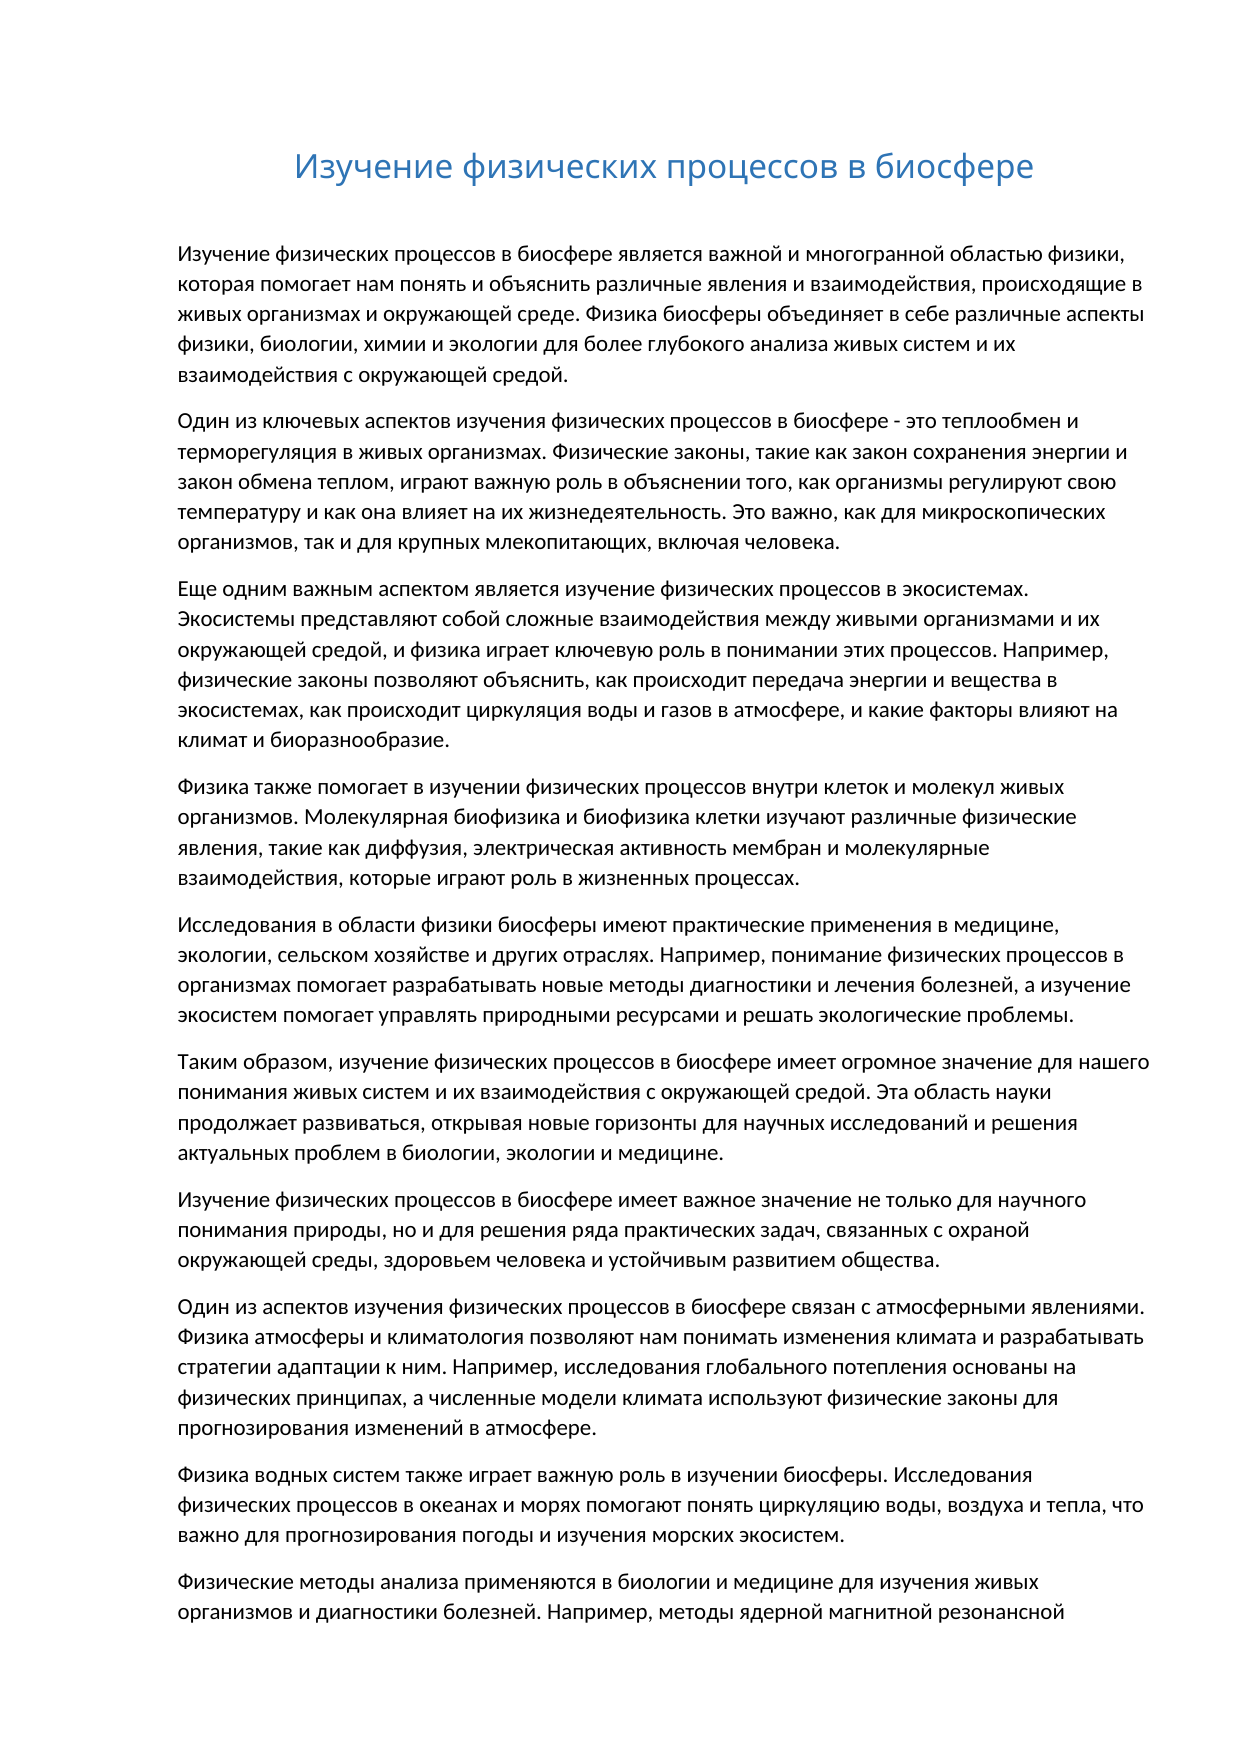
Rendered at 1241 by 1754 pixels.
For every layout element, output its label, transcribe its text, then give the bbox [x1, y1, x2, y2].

text Изучение физических процессов в биосфере является важной и многогранной областью физики, которая помогает нам понять и объяснить различные явления и взаимодействия, происходящие в живых организмах и окружающей среде. Физика биосферы объединяет в себе различные аспекты физики, биологии, химии и экологии для более глубокого анализа живых систем и их взаимодействия с окружающей средой. [177, 239, 1152, 388]
text Исследования в области физики биосферы имеют практические применения в медицине, экологии, сельском хозяйстве и других отраслях. Например, понимание физических процессов в организмах помогает разрабатывать новые методы диагностики и лечения болезней, а изучение экосистем помогает управлять природными ресурсами и решать экологические проблемы. [177, 910, 1152, 1028]
text Один из аспектов изучения физических процессов в биосфере связан с атмосферными явлениями. Физика атмосферы и климатология позволяют нам понимать изменения климата и разрабатывать стратегии адаптации к ним. Например, исследования глобального потепления основаны на физических принципах, а численные модели климата используют физические законы для прогнозирования изменений в атмосфере. [177, 1292, 1152, 1441]
text Изучение физических процессов в биосфере имеет важное значение не только для научного понимания природы, но и для решения ряда практических задач, связанных с охраной окружающей среды, здоровьем человека и устойчивым развитием общества. [177, 1185, 1152, 1273]
text Один из ключевых аспектов изучения физических процессов в биосфере - это теплообмен и терморегуляция в живых организмах. Физические законы, такие как закон сохранения энергии и закон обмена теплом, играют важную роль в объяснении того, как организмы регулируют свою температуру и как она влияет на их жизнедеятельность. Это важно, как для микроскопических организмов, так и для крупных млекопитающих, включая человека. [177, 407, 1152, 556]
text Физика также помогает в изучении физических процессов внутри клеток и молекул живых организмов. Молекулярная биофизика и биофизика клетки изучают различные физические явления, такие как диффузия, электрическая активность мембран и молекулярные взаимодействия, которые играют роль в жизненных процессах. [177, 772, 1152, 891]
text Физика водных систем также играет важную роль в изучении биосферы. Исследования физических процессов в океанах и морях помогают понять циркуляцию воды, воздуха и тепла, что важно для прогнозирования погоды и изучения морских экосистем. [177, 1460, 1152, 1548]
subtitle Изучение физических процессов в биосфере [177, 143, 1152, 188]
text Таким образом, изучение физических процессов в биосфере имеет огромное значение для нашего понимания живых систем и их взаимодействия с окружающей средой. Эта область науки продолжает развиваться, открывая новые горизонты для научных исследований и решения актуальных проблем в биологии, экологии и медицине. [177, 1047, 1152, 1166]
text Еще одним важным аспектом является изучение физических процессов в экосистемах. Экосистемы представляют собой сложные взаимодействия между живыми организмами и их окружающей средой, и физика играет ключевую роль в понимании этих процессов. Например, физические законы позволяют объяснить, как происходит передача энергии и вещества в экосистемах, как происходит циркуляция воды и газов в атмосфере, и какие факторы влияют на климат и биоразнообразие. [177, 574, 1152, 753]
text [177, 1567, 1152, 1625]
